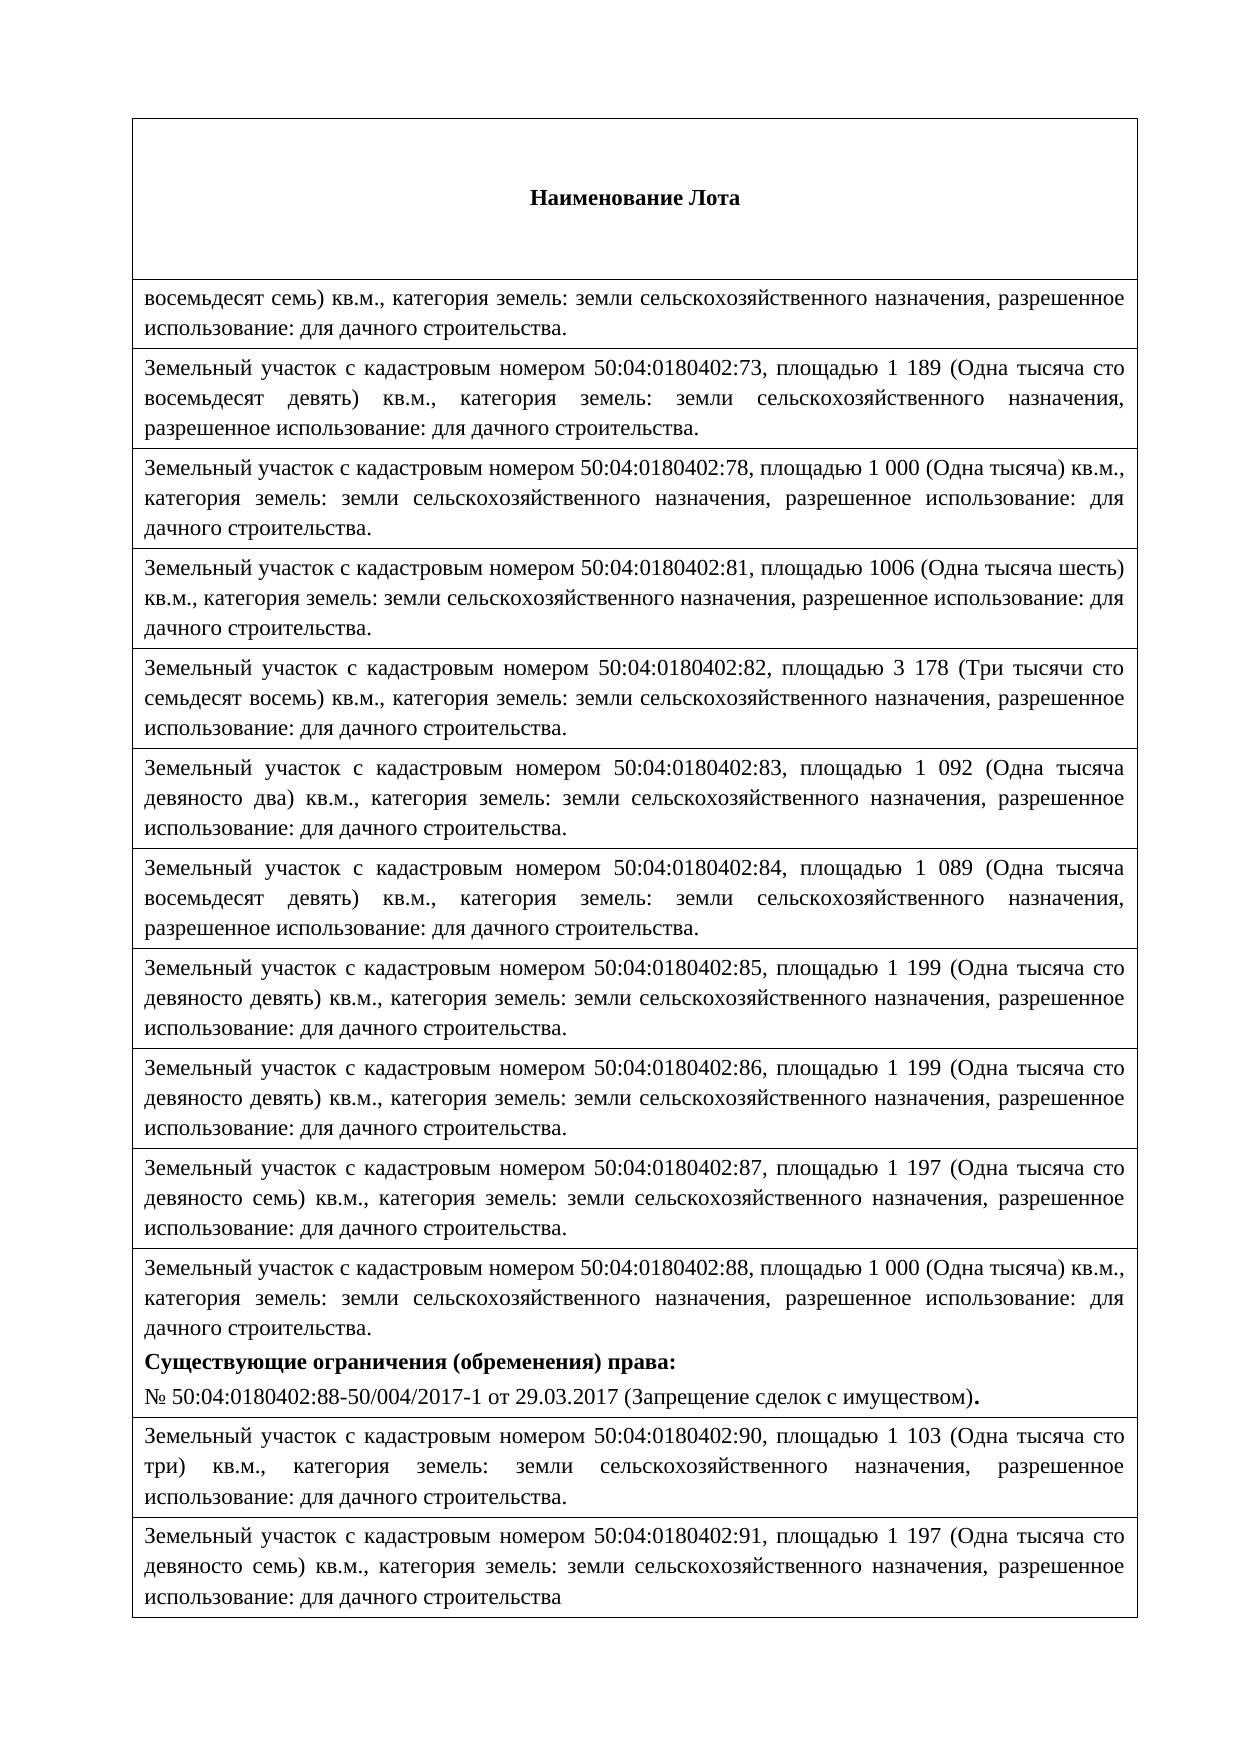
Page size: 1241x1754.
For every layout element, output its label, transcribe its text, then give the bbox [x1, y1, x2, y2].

table_cell Земельный участок с кадастровым номером 50:04:0180402:78, площадью 1 000 (Одна тысяча) кв.м., категория земель: земли сельскохозяйственного назначения, разрешенное использование: для дачного строительства. [133, 449, 1137, 548]
table_cell Земельный участок с кадастровым номером 50:04:0180402:82, площадью 3 178 (Три тысячи сто семьдесят восемь) кв.м., категория земель: земли сельскохозяйственного назначения, разрешенное использование: для дачного строительства. [133, 649, 1137, 748]
table_cell Земельный участок с кадастровым номером 50:04:0180402:87, площадью 1 197 (Одна тысяча сто девяносто семь) кв.м., категория земель: земли сельскохозяйственного назначения, разрешенное использование: для дачного строительства. [133, 1149, 1137, 1248]
table_cell Земельный участок с кадастровым номером 50:04:0180402:83, площадью 1 092 (Одна тысяча девяносто два) кв.м., категория земель: земли сельскохозяйственного назначения, разрешенное использование: для дачного строительства. [133, 749, 1137, 848]
table_cell Земельный участок с кадастровым номером 50:04:0180402:86, площадью 1 199 (Одна тысяча сто девяносто девять) кв.м., категория земель: земли сельскохозяйственного назначения, разрешенное использование: для дачного строительства. [133, 1049, 1137, 1148]
table_cell Земельный участок с кадастровым номером 50:04:0180402:81, площадью 1006 (Одна тысяча шесть) кв.м., категория земель: земли сельскохозяйственного назначения, разрешенное использование: для дачного строительства. [133, 549, 1137, 648]
table_cell Земельный участок с кадастровым номером 50:04:0180402:88, площадью 1 000 (Одна тысяча) кв.м., категория земель: земли сельскохозяйственного назначения, разрешенное использование: для дачного строительства. Существующие ограничения (обременения) права: № 50:04:0180402:88-50/004/2017-1 от 29.03.2017 (Запрещение сделок с имуществом). [133, 1249, 1137, 1417]
table_cell Земельный участок с кадастровым номером 50:04:0180402:90, площадью 1 103 (Одна тысяча сто три) кв.м., категория земель: земли сельскохозяйственного назначения, разрешенное использование: для дачного строительства. [133, 1418, 1137, 1517]
table_header Наименование Лота [133, 119, 1137, 278]
table_cell Земельный участок с кадастровым номером 50:04:0180402:73, площадью 1 189 (Одна тысяча сто восемьдесят девять) кв.м., категория земель: земли сельскохозяйственного назначения, разрешенное использование: для дачного строительства. [133, 349, 1137, 448]
table_cell Земельный участок с кадастровым номером 50:04:0180402:84, площадью 1 089 (Одна тысяча восемьдесят девять) кв.м., категория земель: земли сельскохозяйственного назначения, разрешенное использование: для дачного строительства. [133, 849, 1137, 948]
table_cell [133, 280, 1137, 348]
table_cell Земельный участок с кадастровым номером 50:04:0180402:91, площадью 1 197 (Одна тысяча сто девяносто семь) кв.м., категория земель: земли сельскохозяйственного назначения, разрешенное использование: для дачного строительства [133, 1518, 1137, 1617]
table_cell Земельный участок с кадастровым номером 50:04:0180402:85, площадью 1 199 (Одна тысяча сто девяносто девять) кв.м., категория земель: земли сельскохозяйственного назначения, разрешенное использование: для дачного строительства. [133, 949, 1137, 1048]
